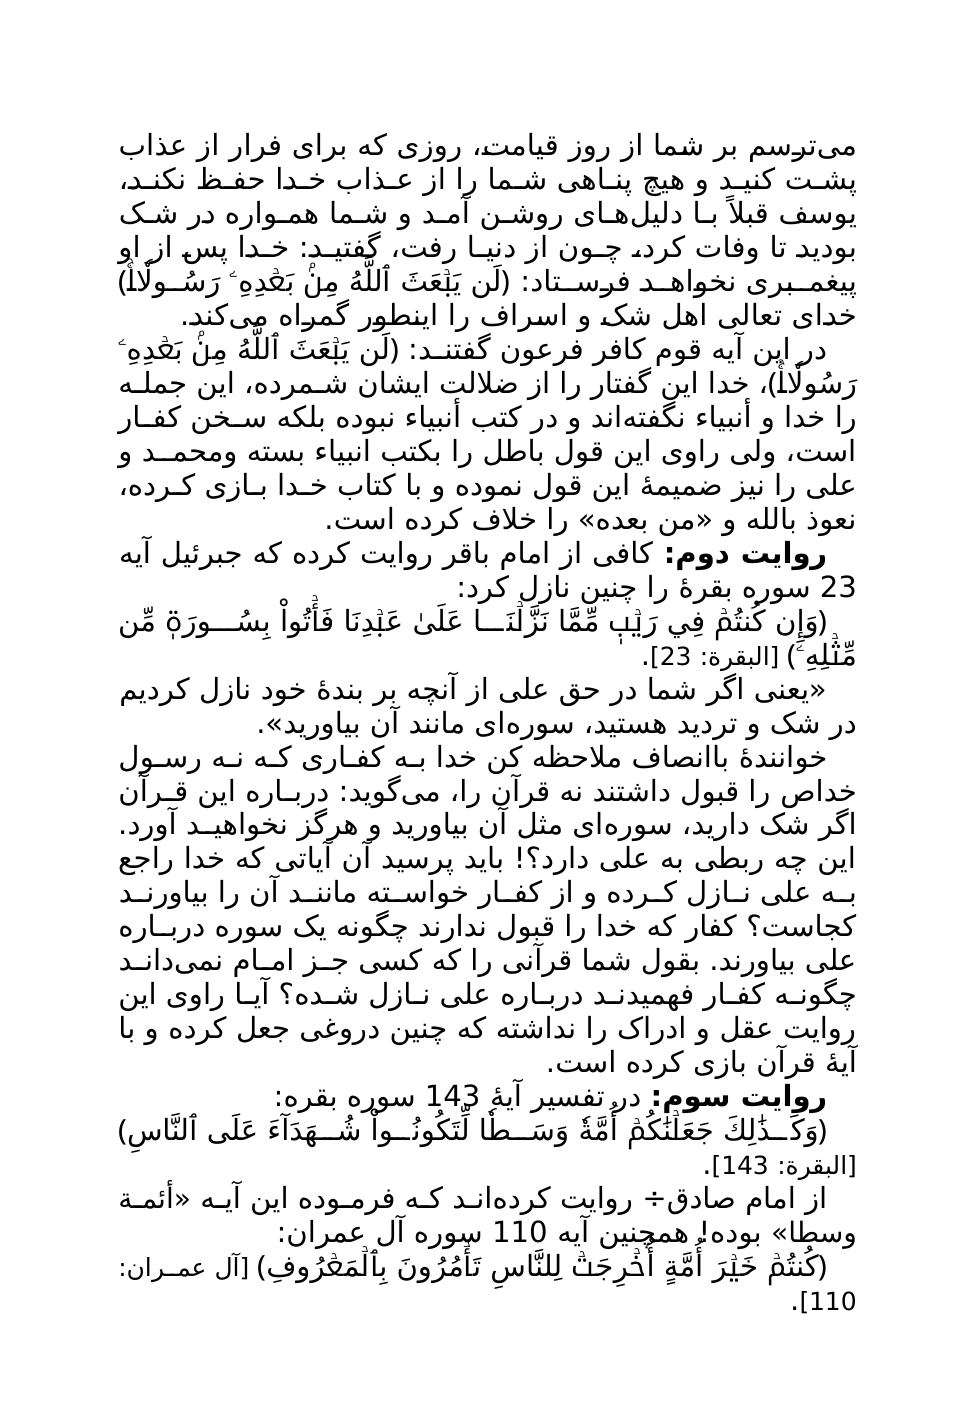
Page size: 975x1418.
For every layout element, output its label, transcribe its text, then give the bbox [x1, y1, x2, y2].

text روایت سوم: در تفسیر آیۀ 143 سوره بقره: [118, 1079, 857, 1113]
text از امام صادق÷ روایت کرده‌اند که فرموده این آیه «أئمة وسطا» بوده! همچنین آیه 110 سوره آل عمران: [118, 1181, 857, 1249]
text روایت دوم: کافی از امام باقر روایت کرده که جبرئیل آیه 23 سوره بقرۀ را چنین نازل کرد: [118, 536, 857, 604]
text خوانندۀ باانصاف ملاحظه کن خدا به کفاری که نه رسول خداص را قبول داشتند نه قرآن را، می‌گوید: درباره این قرآن اگر شک دارید، سوره‌ای مثل آن بیاورید و هرگز نخواهید آورد. این چه ربطی به علی دارد؟! باید پرسید آن آیاتی که خدا راجع به علی نازل کرده و از کفار خواسته مانند آن را بیاورند کجاست؟ کفار که خدا را قبول ندارند چگونه یک سوره درباره علی بیاورند. بقول شما قرآنی را که کسی جز امام نمی‌داند چگونه کفار فهمیدند درباره علی نازل شده؟ آیا راوی این روایت عقل و ادراک را نداشته که چنین دروغی جعل کرده و با آیۀ قرآن بازی کرده است. [118, 740, 857, 1079]
text ﴿وَإِن كُنتُمۡ فِي رَيۡبٖ مِّمَّا نَزَّلۡنَا عَلَىٰ عَبۡدِنَا فَأۡتُواْ بِسُورَةٖ مِّن مِّثۡلِهِۦ﴾ [البقرة: 23]. [118, 604, 857, 672]
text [118, 129, 857, 332]
text ﴿كُنتُمۡ خَيۡرَ أُمَّةٍ أُخۡرِجَتۡ لِلنَّاسِ تَأۡمُرُونَ بِٱلۡمَعۡرُوفِ﴾ [آل عمران: 110]. [118, 1249, 857, 1317]
text در این آیه قوم کافر فرعون گفتند: ﴿لَن يَبۡعَثَ ٱللَّهُ مِنۢ بَعۡدِهِۦ رَسُولٗاۚ﴾، خدا این گفتار را از ضلالت ایشان شمرده، این جمله را خدا و أنبیاء نگفته‌اند و در کتب أنبیاء نبوده بلکه سخن کفار است، ولی راوی این قول باطل را بکتب انبیاء بسته ومحمد و علی را نیز ضمیمۀ این قول نموده و با کتاب خدا بازی کرده، نعوذ بالله و «من بعده» را خلاف کرده است. [118, 332, 857, 536]
text «یعنی اگر شما در حق علی از آنچه بر بندۀ خود نازل کردیم در شک و تردید هستید، سوره‌ای مانند آن بیاورید». [118, 672, 857, 740]
text ﴿وَكَذَٰلِكَ جَعَلۡنَٰكُمۡ أُمَّةٗ وَسَطٗا لِّتَكُونُواْ شُهَدَآءَ عَلَى ٱلنَّاسِ﴾ [البقرة: 143]. [118, 1113, 857, 1181]
